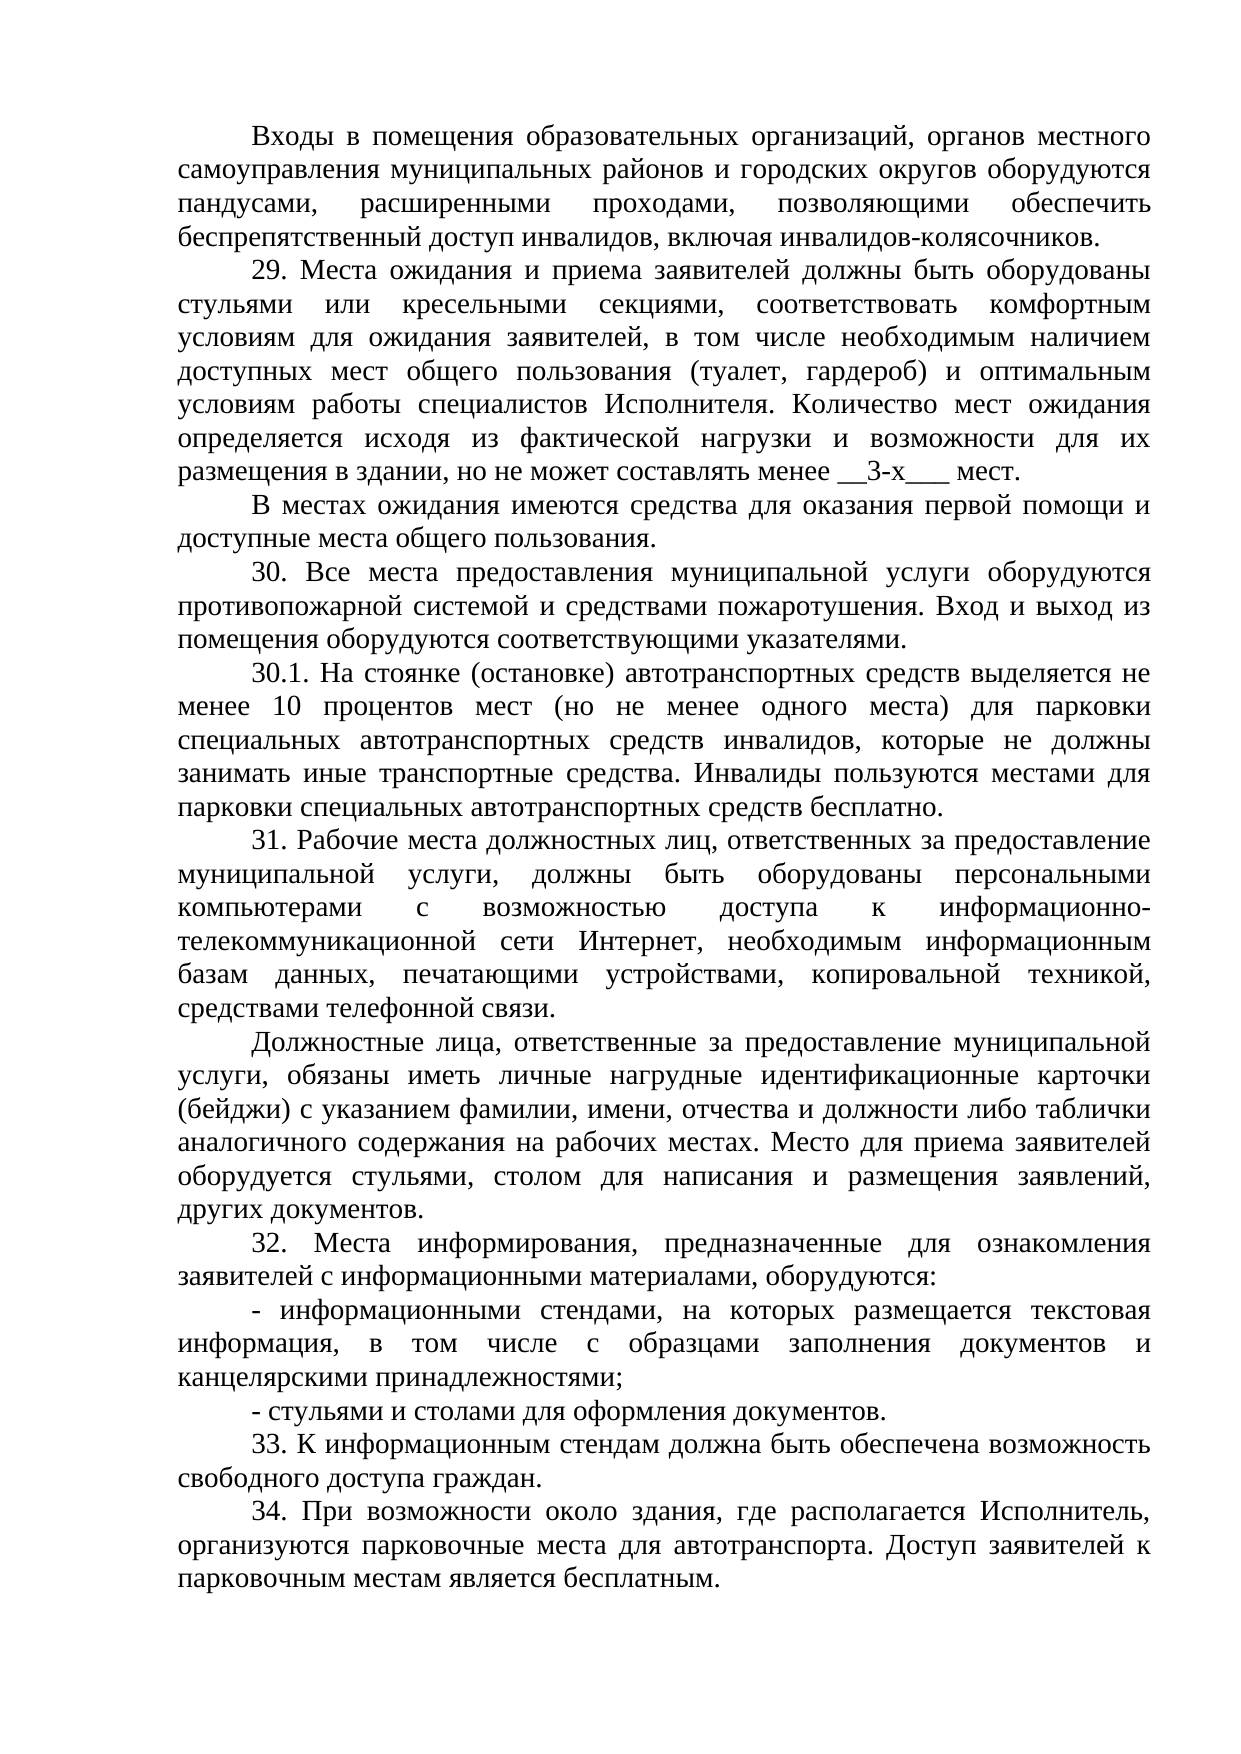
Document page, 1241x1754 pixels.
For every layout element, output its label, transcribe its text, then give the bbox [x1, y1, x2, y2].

text 31. Рабочие места должностных лиц, ответственных за предоставление муниципальной услуги, должны быть оборудованы персональными компьютерами с возможностью доступа к информационно-телекоммуникационной сети Интернет, необходимым информационным базам данных, печатающими устройствами, копировальной техникой, средствами телефонной связи. [177, 822, 1152, 1024]
text 34. При возможности около здания, где располагается Исполнитель, организуются парковочные места для автотранспорта. Доступ заявителей к парковочным местам является бесплатным. [177, 1493, 1152, 1594]
text В местах ожидания имеются средства для оказания первой помощи и доступные места общего пользования. [177, 487, 1152, 554]
text Должностные лица, ответственные за предоставление муниципальной услуги, обязаны иметь личные нагрудные идентификационные карточки (бейджи) с указанием фамилии, имени, отчества и должности либо таблички аналогичного содержания на рабочих местах. Место для приема заявителей оборудуется стульями, столом для написания и размещения заявлений, других документов. [177, 1024, 1152, 1225]
text - информационными стендами, на которых размещается текстовая информация, в том числе с образцами заполнения документов и канцелярскими принадлежностями; [177, 1292, 1152, 1393]
text 29. Места ожидания и приема заявителей должны быть оборудованы стульями или кресельными секциями, соответствовать комфортным условиям для ожидания заявителей, в том числе необходимым наличием доступных мест общего пользования (туалет, гардероб) и оптимальным условиям работы специалистов Исполнителя. Количество мест ожидания определяется исходя из фактической нагрузки и возможности для их размещения в здании, но не может составлять менее __3-х___ мест. [177, 252, 1152, 487]
text - стульями и столами для оформления документов. [177, 1393, 1152, 1426]
text 30. Все места предоставления муниципальной услуги оборудуются противопожарной системой и средствами пожаротушения. Вход и выход из помещения оборудуются соответствующими указателями. [177, 554, 1152, 655]
text Входы в помещения образовательных организаций, органов местного самоуправления муниципальных районов и городских округов оборудуются пандусами, расширенными проходами, позволяющими обеспечить беспрепятственный доступ инвалидов, включая инвалидов-колясочников. [177, 118, 1152, 252]
text 30.1. На стоянке (остановке) автотранспортных средств выделяется не менее 10 процентов мест (но не менее одного места) для парковки специальных автотранспортных средств инвалидов, которые не должны занимать иные транспортные средства. Инвалиды пользуются местами для парковки специальных автотранспортных средств бесплатно. [177, 655, 1152, 822]
text 32. Места информирования, предназначенные для ознакомления заявителей с информационными материалами, оборудуются: [177, 1225, 1152, 1292]
text 33. К информационным стендам должна быть обеспечена возможность свободного доступа граждан. [177, 1426, 1152, 1493]
